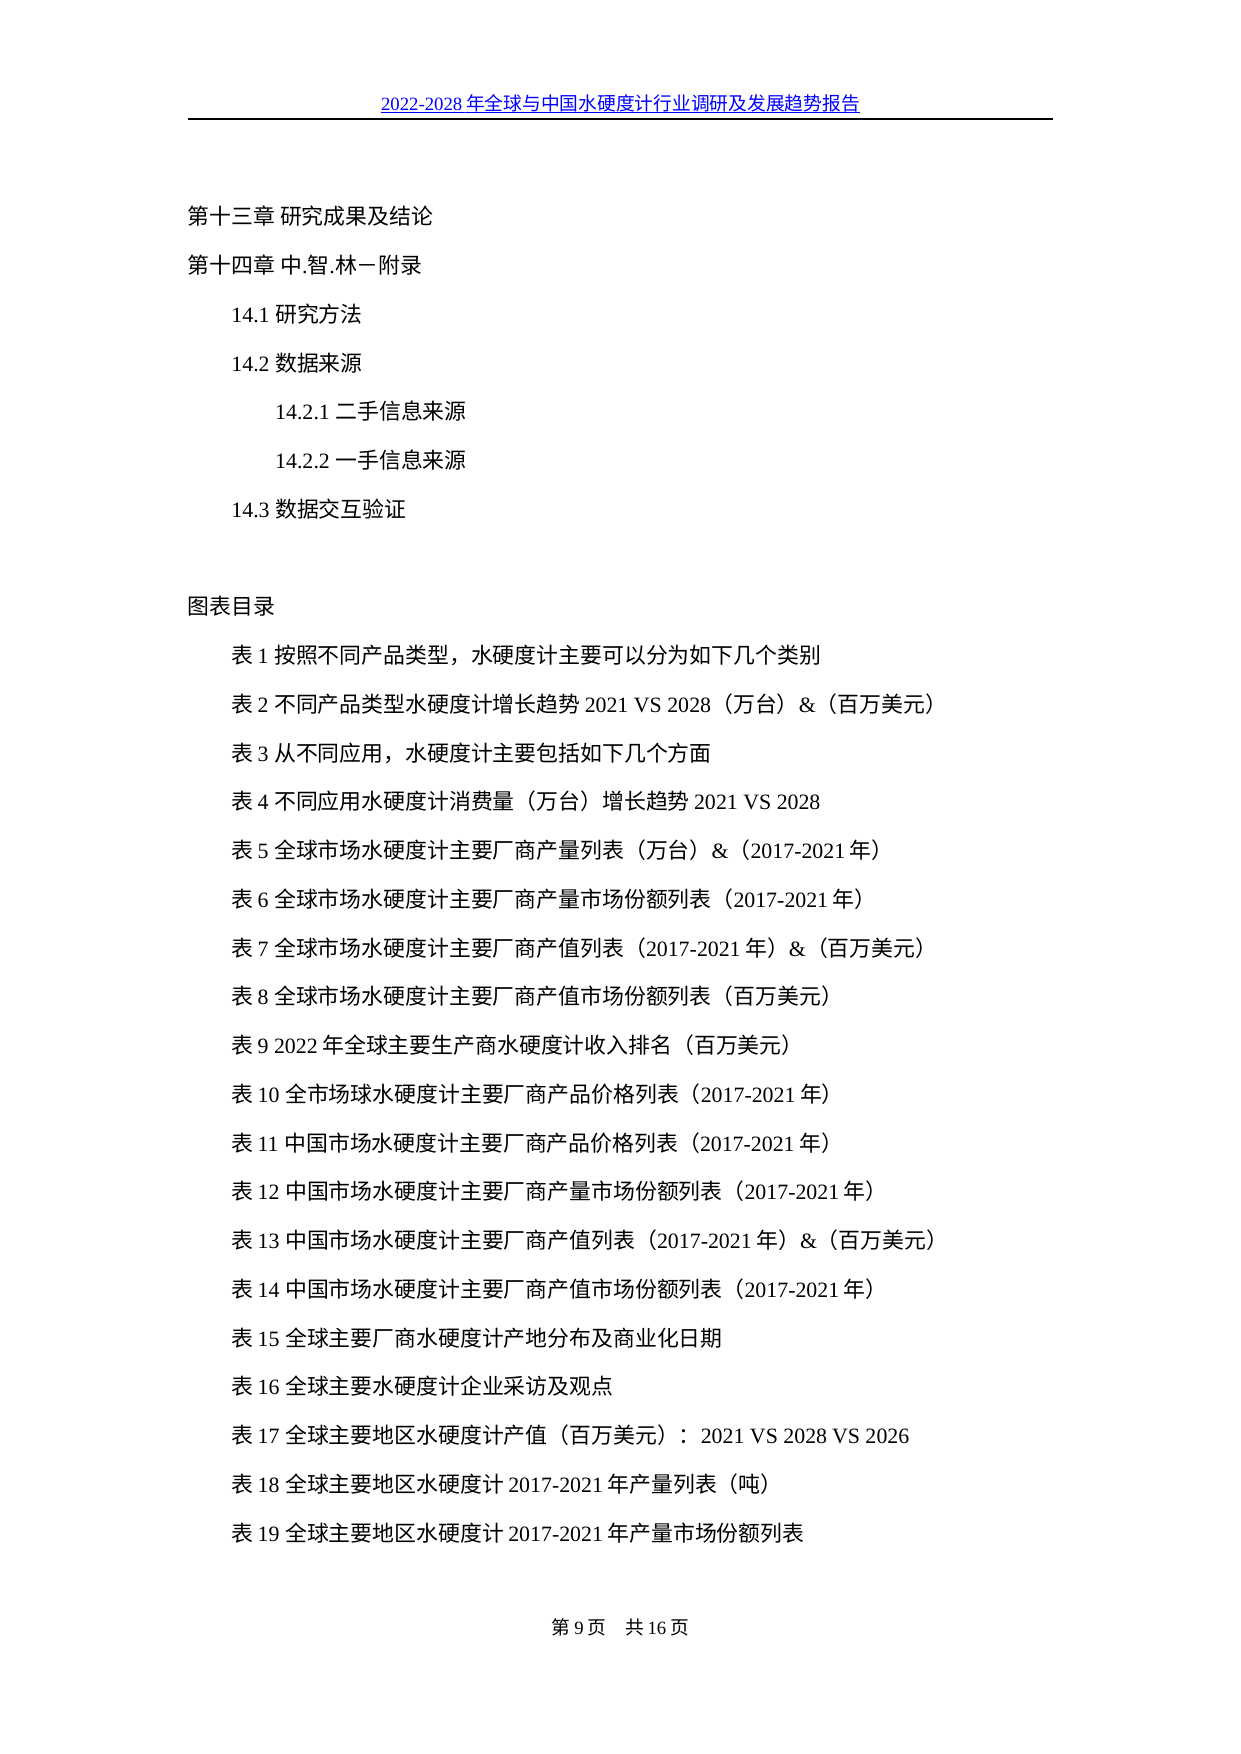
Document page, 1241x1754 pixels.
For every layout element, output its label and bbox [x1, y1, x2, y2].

text [187, 150, 1053, 1548]
